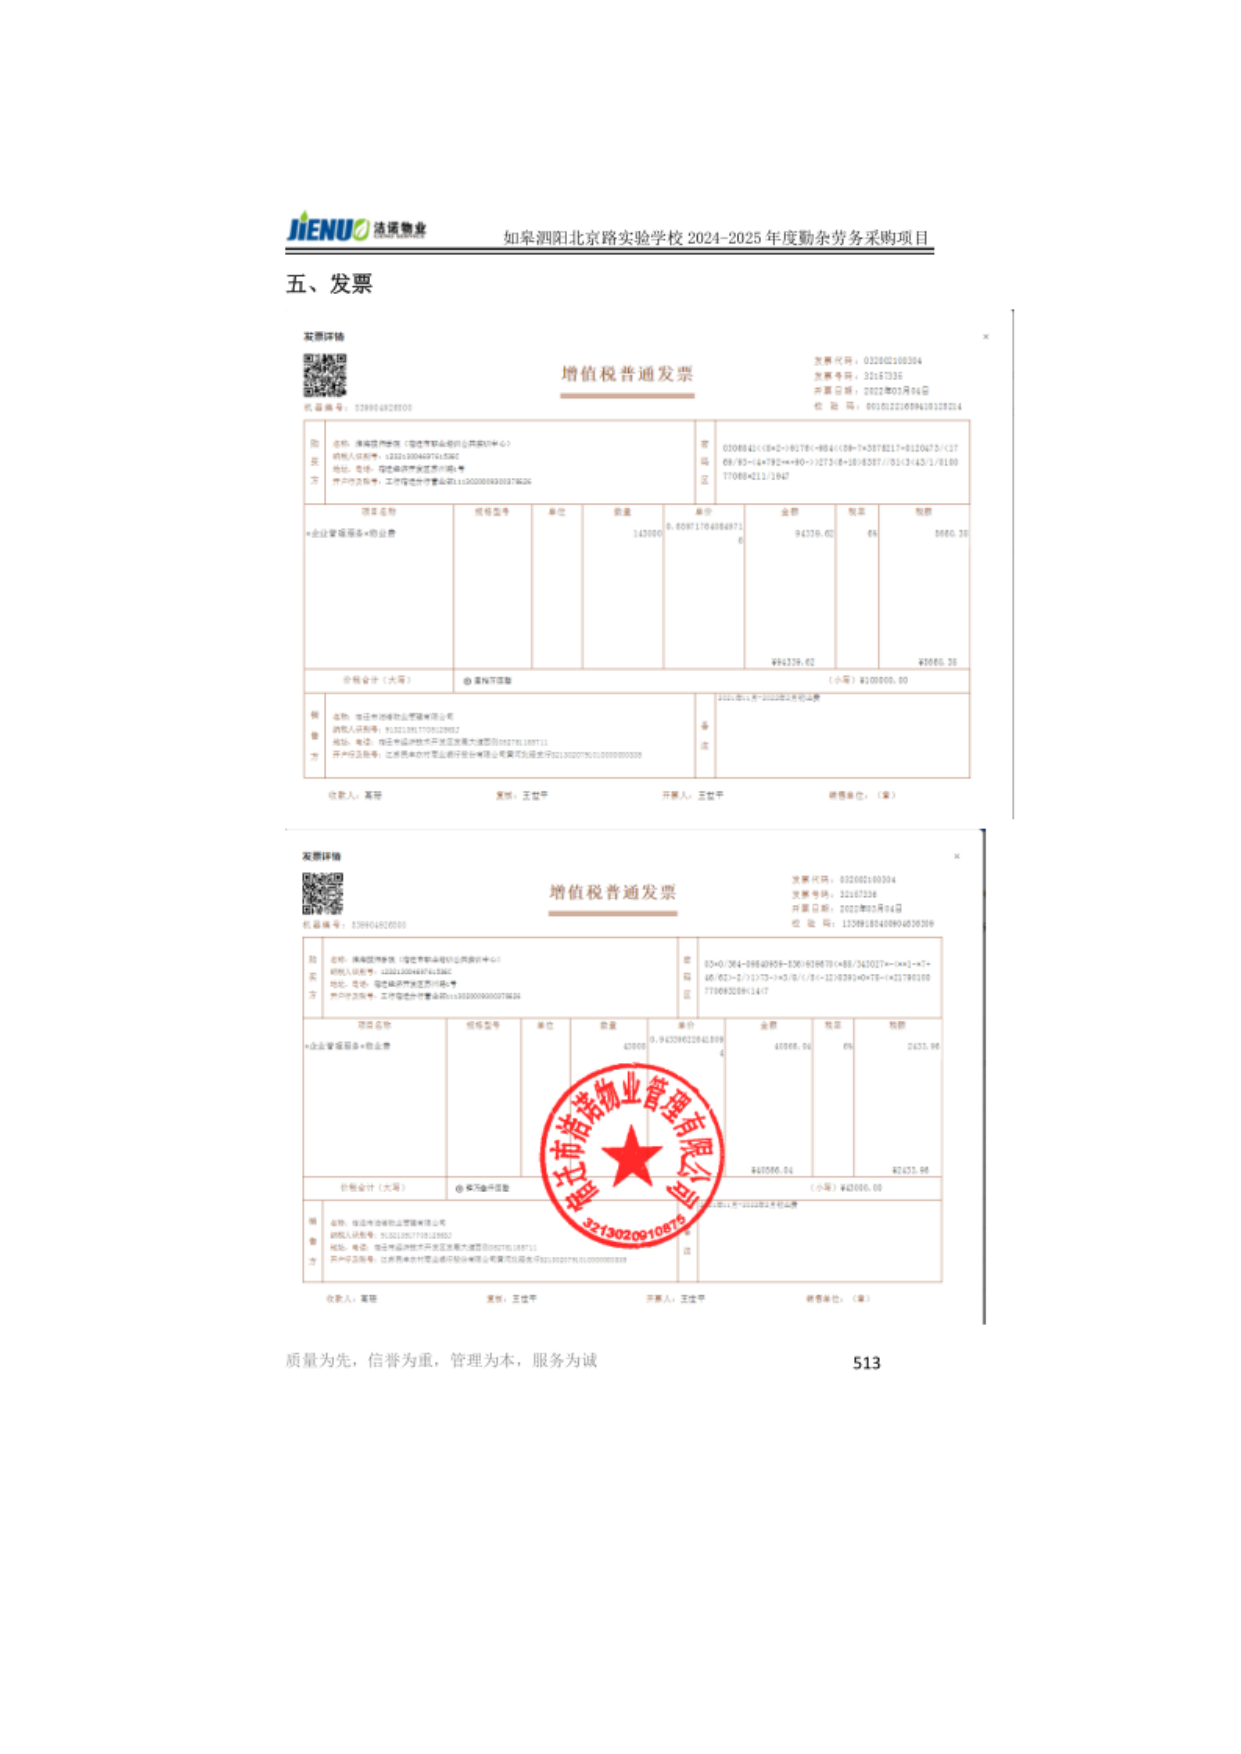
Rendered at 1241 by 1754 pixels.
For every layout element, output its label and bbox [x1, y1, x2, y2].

picture [187, 162, 1044, 1436]
